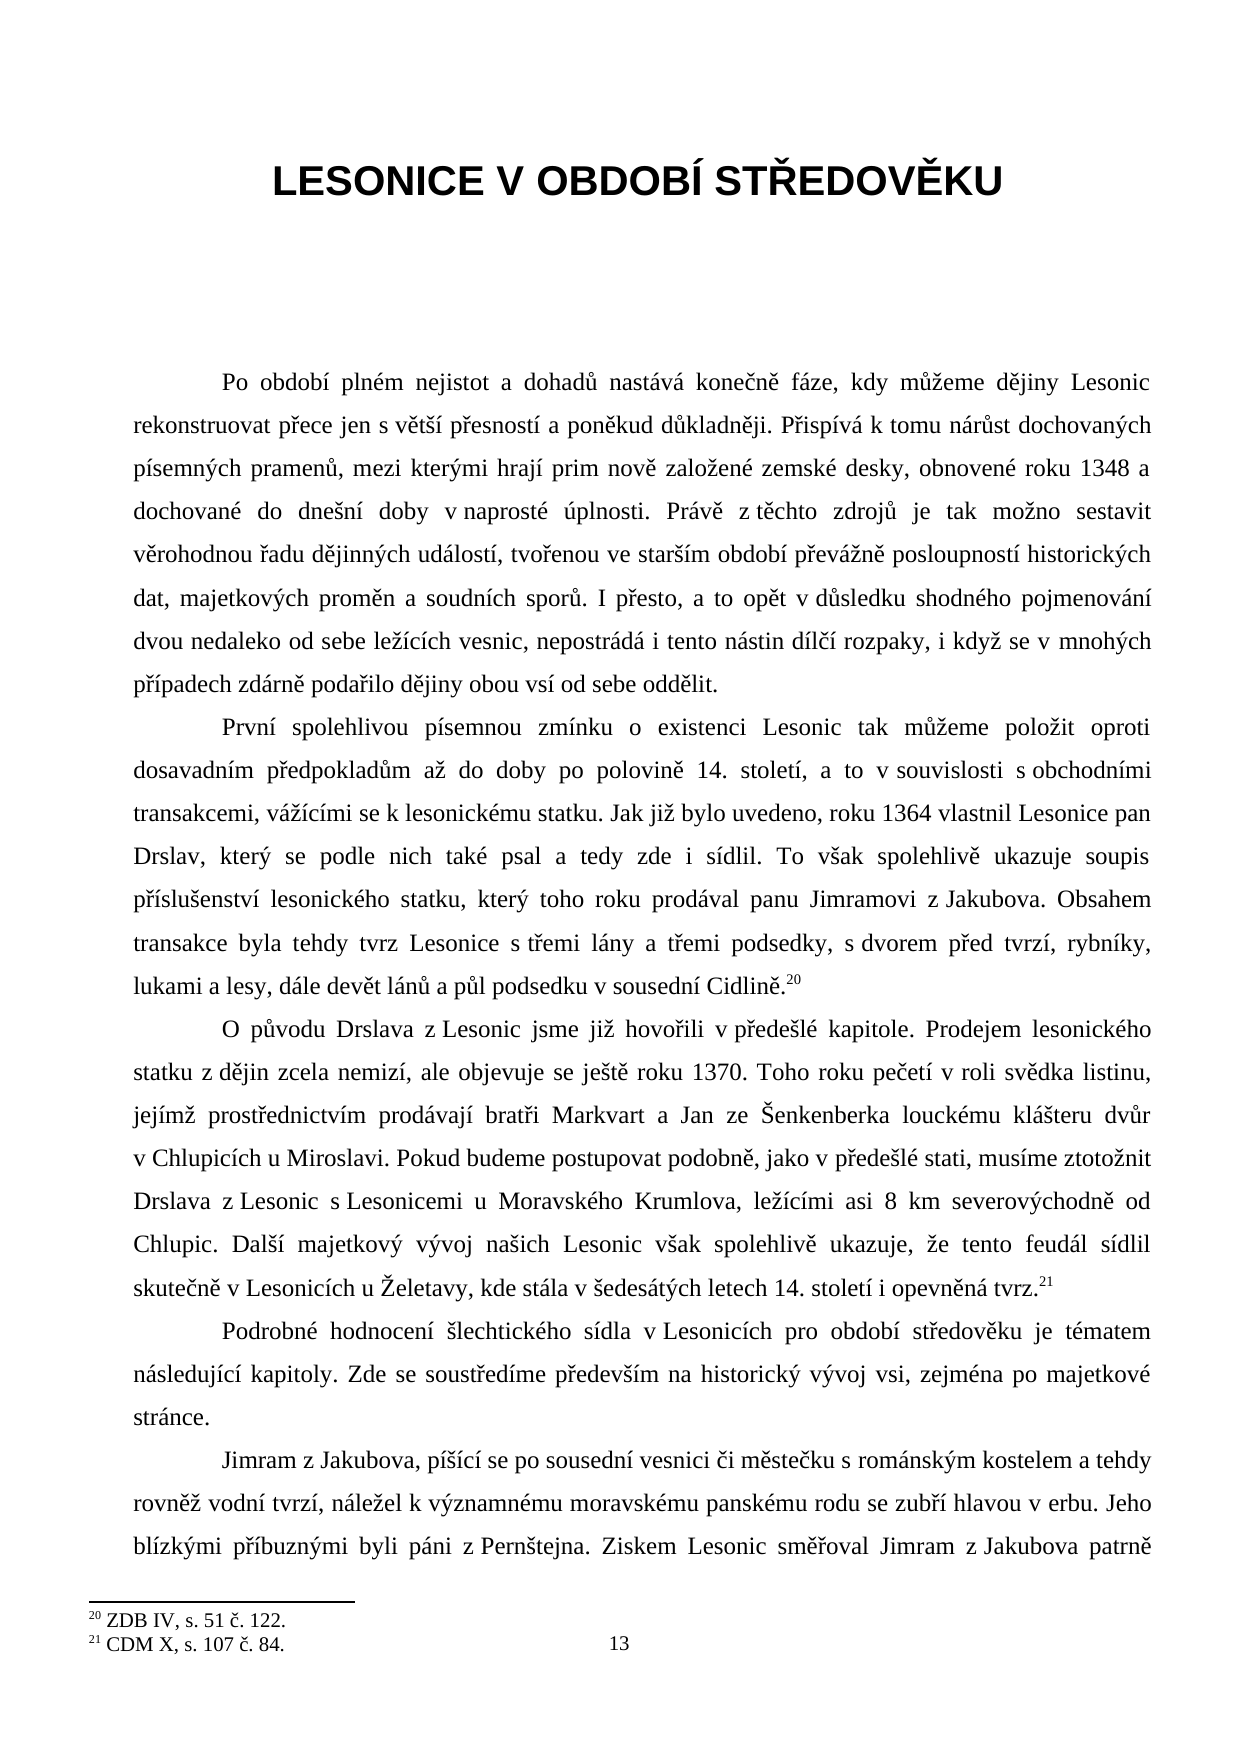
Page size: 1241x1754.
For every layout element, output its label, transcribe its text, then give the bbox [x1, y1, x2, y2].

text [133, 1445, 1152, 1560]
text Podrobné hodnocení šlechtického sídla v Lesonicích pro období středověku je tématem následující kapitoly. Zde se soustředíme především na historický vývoj vsi, zejména po majetkové stránce. [133, 1316, 1152, 1431]
text O původu Drslava z Lesonic jsme již hovořili v předešlé kapitole. Prodejem lesonického statku z dějin zcela nemizí, ale objevuje se ještě roku 1370. Toho roku pečetí v roli svědka listinu, jejímž prostřednictvím prodávají bratři Markvart a Jan ze Šenkenberka louckému klášteru dvůr v Chlupicích u Miroslavi. Pokud budeme postupovat podobně, jako v předešlé stati, musíme ztotožnit Drslava z Lesonic s Lesonicemi u Moravského Krumlova, ležícími asi 8 km severovýchodně od Chlupic. Další majetkový vývoj našich Lesonic však spolehlivě ukazuje, že tento feudál sídlil skutečně v Lesonicích u Želetavy, kde stála v šedesátých letech 14. století i opevněná tvrz. [133, 1014, 1152, 1301]
text LESONICE V OBDOBÍ STŘEDOVĚKU [133, 156, 1152, 204]
text Po období plném nejistot a dohadů nastává konečně fáze, kdy můžeme dějiny Lesonic rekonstruovat přece jen s větší přesností a poněkud důkladněji. Přispívá k tomu nárůst dochovaných písemných pramenů, mezi kterými hrají prim nově založené zemské desky, obnovené roku 1348 a dochované do dnešní doby v naprosté úplnosti. Právě z těchto zdrojů je tak možno sestavit věrohodnou řadu dějinných událostí, tvořenou ve starším období převážně posloupností historických dat, majetkových proměn a soudních sporů. I přesto, a to opět v důsledku shodného pojmenování dvou nedaleko od sebe ležících vesnic, nepostrádá i tento nástin dílčí rozpaky, i když se v mnohých případech zdárně podařilo dějiny obou vsí od sebe oddělit. [133, 367, 1152, 698]
text První spolehlivou písemnou zmínku o existenci Lesonic tak můžeme položit oproti dosavadním předpokladům až do doby po polovině 14. století, a to v souvislosti s obchodními transakcemi, vážícími se k lesonickému statku. Jak již bylo uvedeno, roku 1364 vlastnil Lesonice pan Drslav, který se podle nich také psal a tedy zde i sídlil. To však spolehlivě ukazuje soupis příslušenství lesonického statku, který toho roku prodával panu Jimramovi z Jakubova. Obsahem transakce byla tehdy tvrz Lesonice s třemi lány a třemi podsedky, s dvorem před tvrzí, rybníky, lukami a lesy, dále devět lánů a půl podsedku v sousední Cidlině. [133, 712, 1152, 999]
